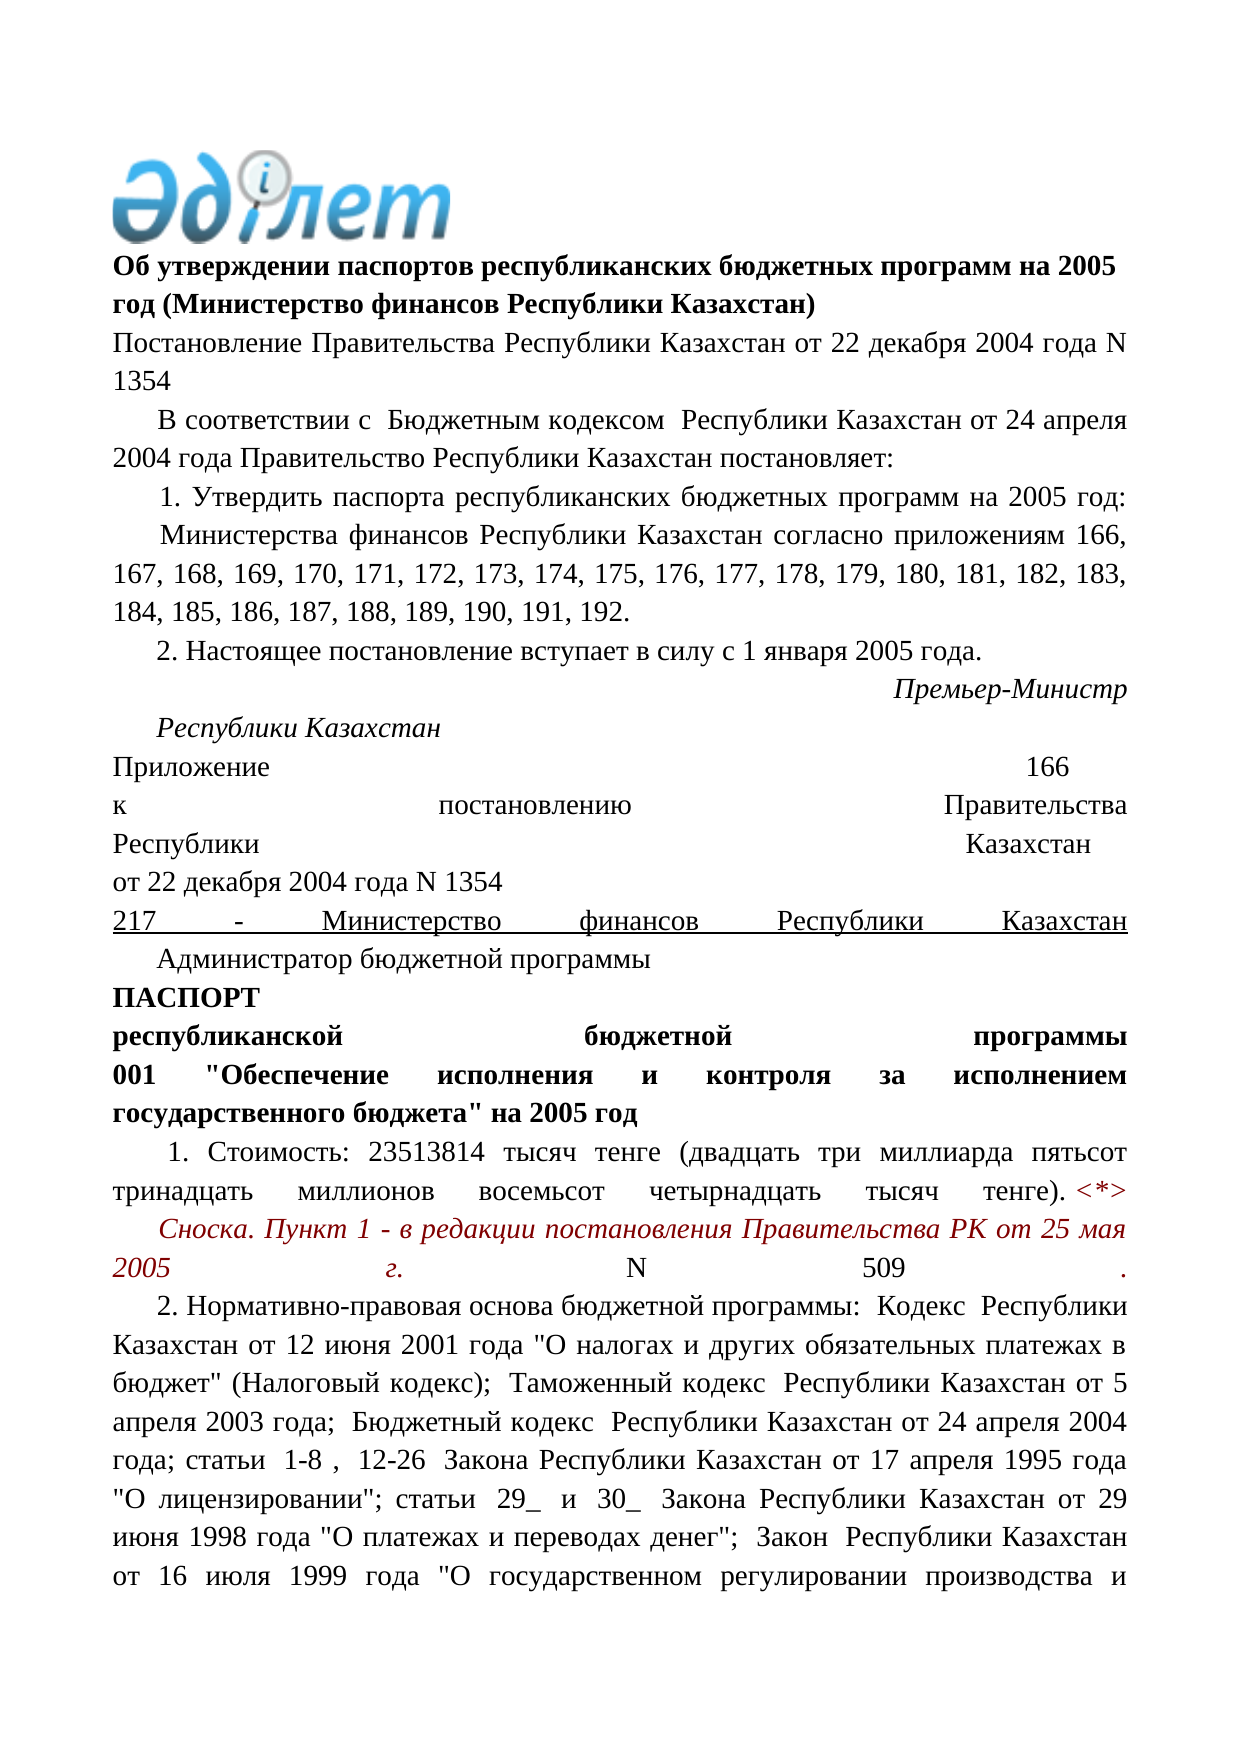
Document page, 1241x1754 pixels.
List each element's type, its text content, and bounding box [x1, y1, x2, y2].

text Постановление Правительства Республики Казахстан от 22 декабря 2004 года N 1354 [112, 325, 1128, 397]
text Об утверждении паспортов республиканских бюджетных программ на 2005 год (Министерство финансов Республики Казахстан) [112, 248, 1128, 320]
text 217 - Министерство финансов Республики Казахстан Администратор бюджетной программы [112, 903, 1128, 932]
picture [112, 150, 451, 244]
text 2. Настоящее постановление вступает в силу с 1 января 2005 года. [112, 633, 1128, 667]
text В соответствии с Бюджетным кодексом Республики Казахстан от 24 апреля 2004 года Правительство Республики Казахстан постановляет: [112, 402, 1128, 474]
text 1. Утвердить паспорта республиканских бюджетных программ на 2005 год: Министерства финансов Республики Казахстан согласно приложениям 166, 167, 168, 169, 170, 171, 172, 173, 174, 175, 176, 177, 178, 179, 180, 181, 182, 183, 184, 185, 186, 187, 188, 189, 190, 191, 192. [112, 479, 1128, 628]
text Премьер-Министр Республики Казахстан [112, 672, 1128, 744]
text ПАСПОРТ республиканской бюджетной программы 001 "Обеспечение исполнения и контроля за исполнением государственного бюджета" на 2005 год [112, 980, 1128, 1129]
text Приложение 166 к постановлению Правительства Республики Казахстан от 22 декабря 2004 года N 1354 [112, 749, 1128, 898]
text 217 - Министерство финансов Республики Казахстан Администратор бюджетной программы [112, 933, 1128, 975]
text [112, 1134, 1128, 1592]
